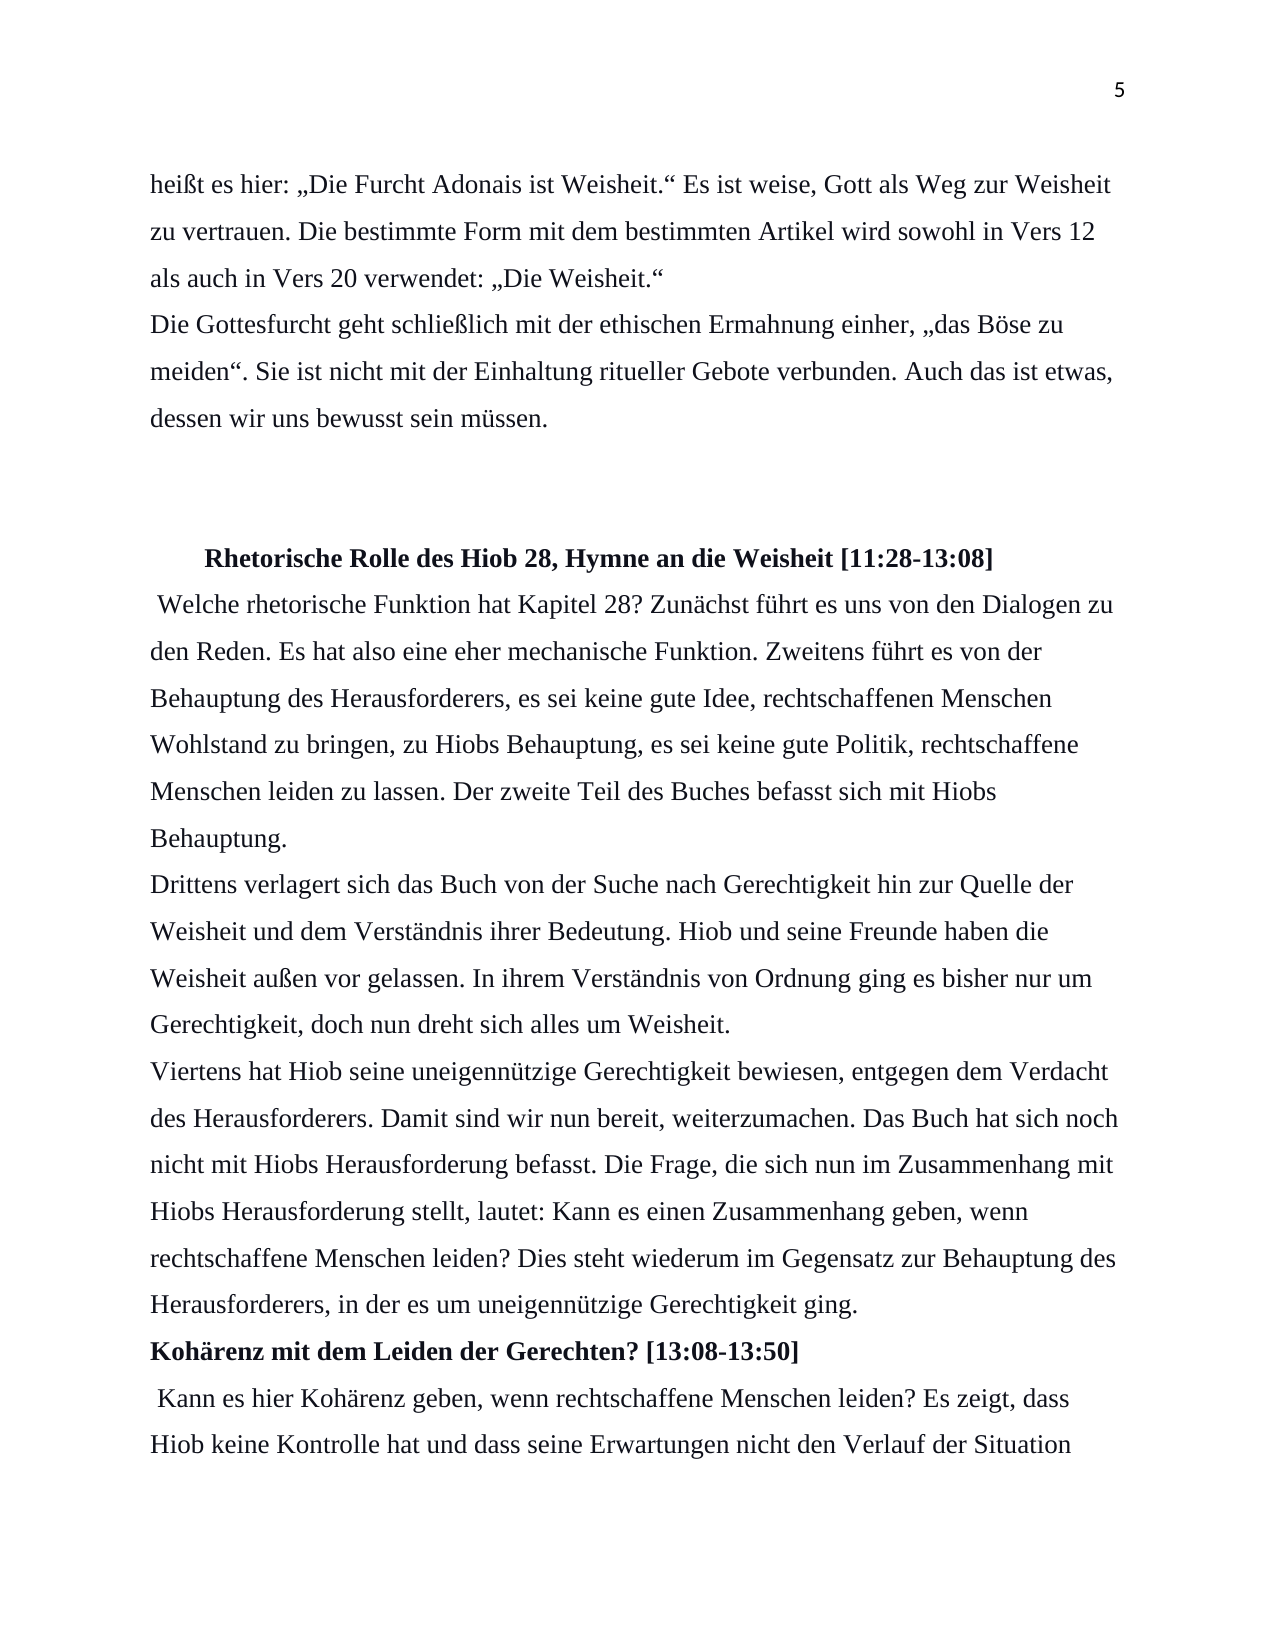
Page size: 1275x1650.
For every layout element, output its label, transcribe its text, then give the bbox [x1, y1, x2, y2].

text Kohärenz mit dem Leiden der Gerechten? [13:08-13:50] [150, 1335, 1125, 1366]
text Rhetorische Rolle des Hiob 28, Hymne an die Weisheit [11:28-13:08] [150, 542, 1125, 573]
text Viertens hat Hiob seine uneigennützige Gerechtigkeit bewiesen, entgegen dem Verdacht des Herausforderers. Damit sind wir nun bereit, weiterzumachen. Das Buch hat sich noch nicht mit Hiobs Herausforderung befasst. Die Frage, die sich nun im Zusammenhang mit Hiobs Herausforderung stellt, lautet: Kann es einen Zusammenhang geben, wenn rechtschaffene Menschen leiden? Dies steht wiederum im Gegensatz zur Behauptung des Herausforderers, in der es um uneigennützige Gerechtigkeit ging. [150, 1055, 1125, 1320]
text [150, 1382, 1125, 1460]
text Welche rhetorische Funktion hat Kapitel 28? Zunächst führt es uns von den Dialogen zu den Reden. Es hat also eine eher mechanische Funktion. Zweitens führt es von der Behauptung des Herausforderers, es sei keine gute Idee, rechtschaffenen Menschen Wohlstand zu bringen, zu Hiobs Behauptung, es sei keine gute Politik, rechtschaffene Menschen leiden zu lassen. Der zweite Teil des Buches befasst sich mit Hiobs Behauptung. [150, 589, 1125, 853]
text Die Gottesfurcht geht schließlich mit der ethischen Ermahnung einher, „das Böse zu meiden“. Sie ist nicht mit der Einhaltung ritueller Gebote verbunden. Auch das ist etwas, dessen wir uns bewusst sein müssen. [150, 309, 1125, 433]
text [150, 169, 1125, 293]
text Drittens verlagert sich das Buch von der Suche nach Gerechtigkeit hin zur Quelle der Weisheit und dem Verständnis ihrer Bedeutung. Hiob und seine Freunde haben die Weisheit außen vor gelassen. In ihrem Verständnis von Ordnung ging es bisher nur um Gerechtigkeit, doch nun dreht sich alles um Weisheit. [150, 869, 1125, 1040]
